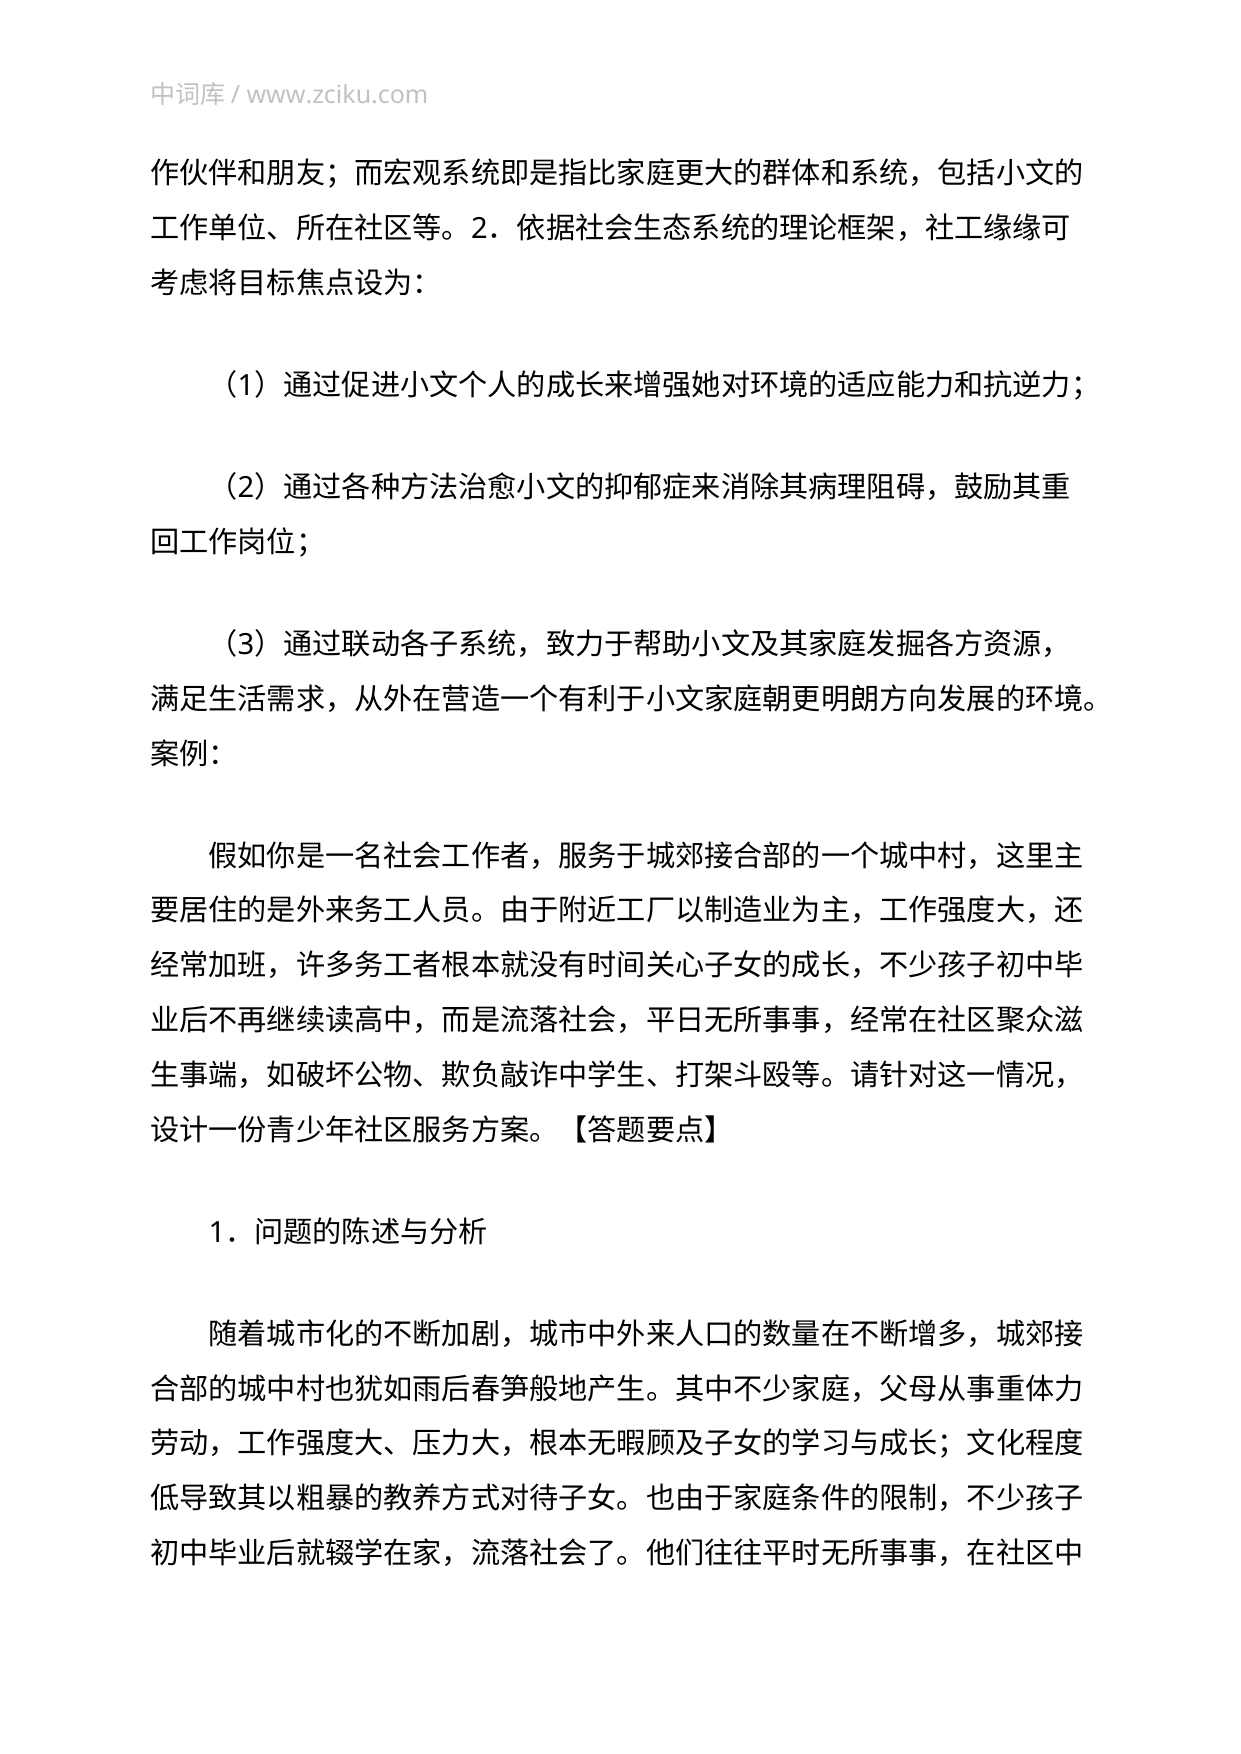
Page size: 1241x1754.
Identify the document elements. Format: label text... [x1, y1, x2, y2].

text （1）通过促进小文个人的成长来增强她对环境的适应能力和抗逆力； [150, 362, 1090, 404]
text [150, 1310, 1090, 1572]
text （3）通过联动各子系统，致力于帮助小文及其家庭发掘各方资源，满足生活需求，从外在营造一个有利于小文家庭朝更明朗方向发展的环境。案例： [150, 620, 1090, 773]
text （2）通过各种方法治愈小文的抑郁症来消除其病理阻碍，鼓励其重回工作岗位； [150, 464, 1090, 561]
text 假如你是一名社会工作者，服务于城郊接合部的一个城中村，这里主要居住的是外来务工人员。由于附近工厂以制造业为主，工作强度大，还经常加班，许多务工者根本就没有时间关心子女的成长，不少孩子初中毕业后不再继续读高中，而是流落社会，平日无所事事，经常在社区聚众滋生事端，如破坏公物、欺负敲诈中学生、打架斗殴等。请针对这一情况，设计一份青少年社区服务方案。【答题要点】 [150, 832, 1090, 1149]
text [150, 150, 1090, 302]
text 1．问题的陈述与分析 [150, 1208, 1090, 1251]
